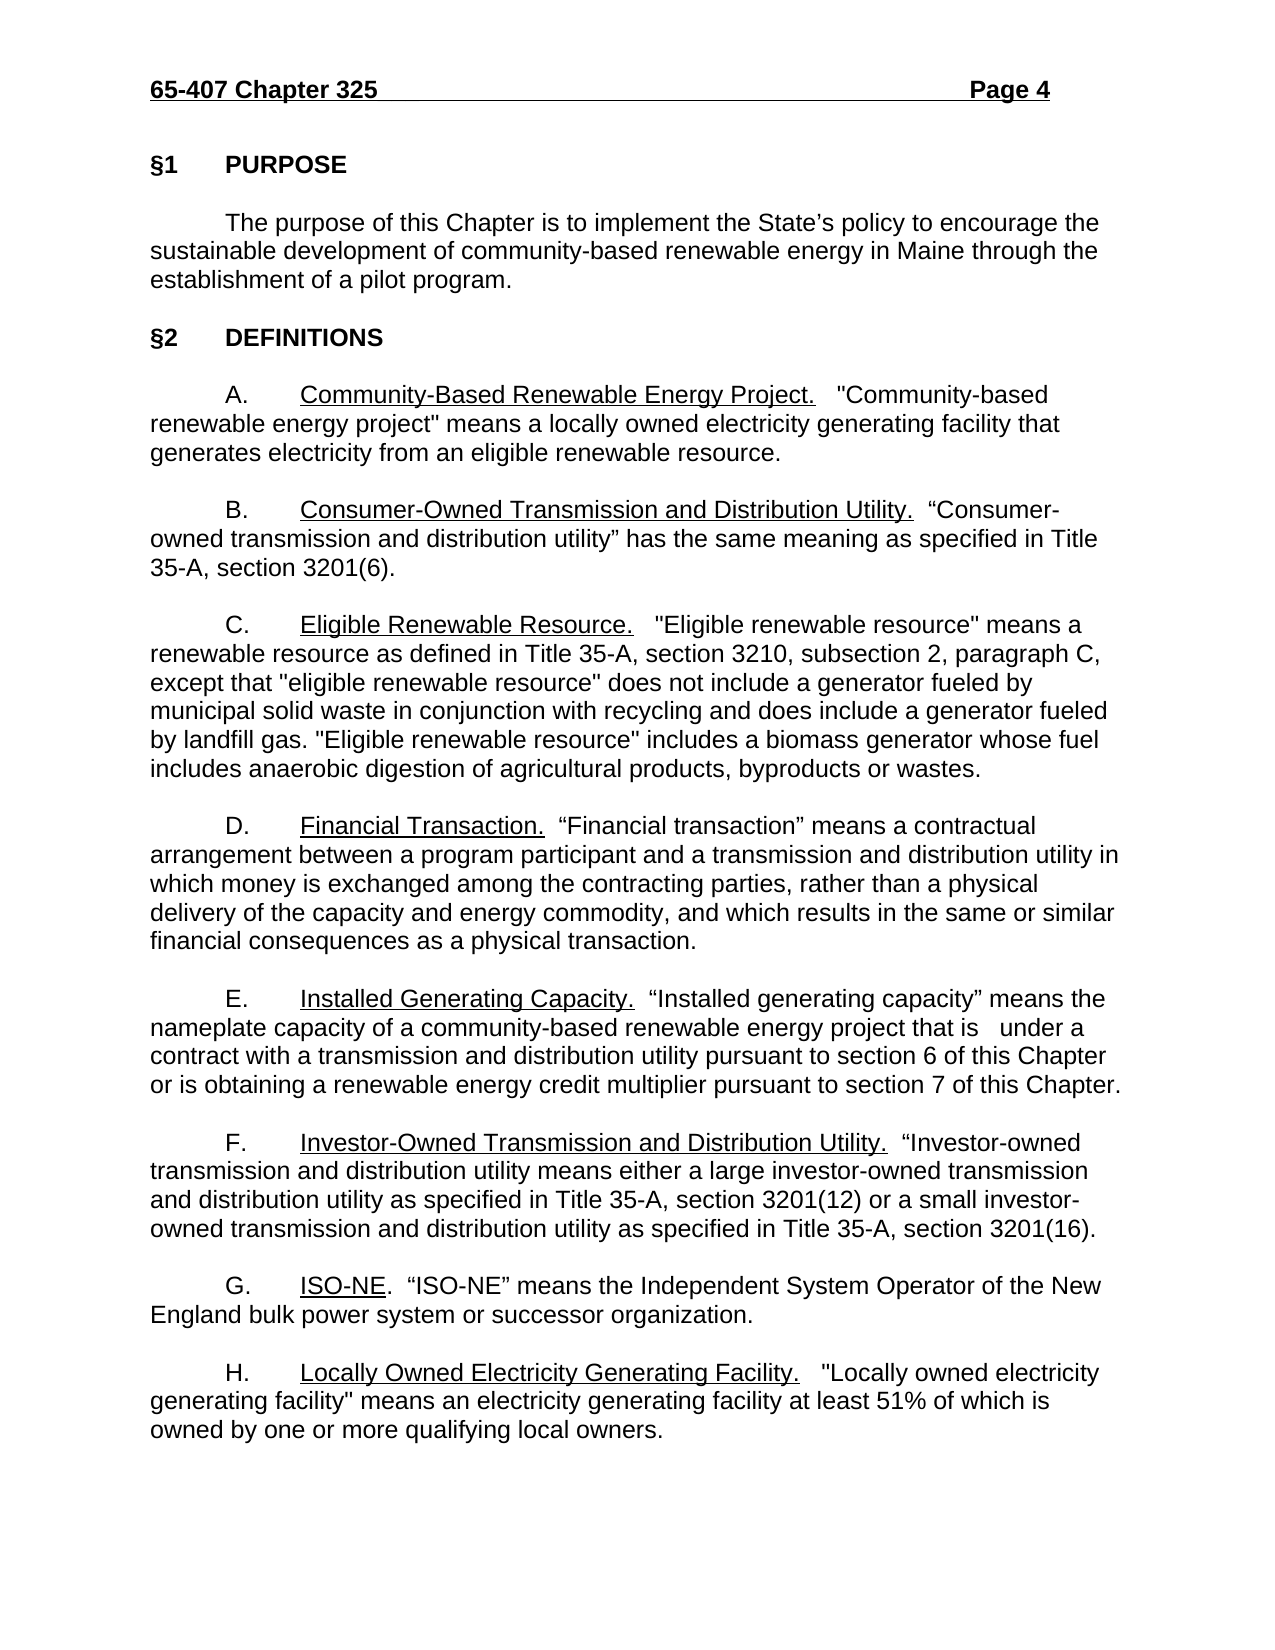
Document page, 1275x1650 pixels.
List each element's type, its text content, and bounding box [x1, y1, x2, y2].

text The purpose of this Chapter is to implement the State’s policy to encourage the sustainable development of community-based renewable energy in through the establishment of a pilot program. [150, 207, 1125, 294]
text E. Installed Generating Capacity. “Installed generating capacity” means the nameplate capacity of a community-based renewable energy project that is under a contract with a transmission and distribution utility pursuant to section 6 of this Chapter or is obtaining a renewable energy credit multiplier pursuant to section 7 of this Chapter. [150, 984, 1125, 1099]
text G. ISO-NE. “ISO-NE” means the Independent System Operator of the bulk power system or successor organization. [150, 1271, 1125, 1329]
text A. Community-Based Renewable Energy Project. "Community-based renewable energy project" means a locally owned electricity generating facility that generates electricity from an eligible renewable resource. [150, 380, 1125, 466]
text H. Locally Owned Electricity Generating Facility. "Locally owned electricity generating facility" means an electricity generating facility at least 51% of which is owned by one or more qualifying local owners. [150, 1357, 1125, 1444]
text B. Consumer-Owned Transmission and Distribution Utility. “Consumer-owned transmission and distribution utility” has the same meaning as specified in Title 35-A, section 3201(6). [150, 495, 1125, 581]
text D. Financial Transaction. “Financial transaction” means a contractual arrangement between a program participant and a transmission and distribution utility in which money is exchanged among the contracting parties, rather than a physical delivery of the capacity and energy commodity, and which results in the same or similar financial consequences as a physical transaction. [150, 811, 1125, 955]
text C. Eligible Renewable Resource. "Eligible renewable resource" means a renewable resource as defined in Title 35-A, section 3210, subsection 2, paragraph C, except that "eligible renewable resource" does not include a generator fueled by municipal solid waste in conjunction with recycling and does include a generator fueled by landfill gas. "Eligible renewable resource" includes a biomass generator whose fuel includes anaerobic digestion of agricultural products, byproducts or wastes. [150, 610, 1125, 782]
text §1 PURPOSE [150, 150, 1125, 179]
text F. Investor-Owned Transmission and Distribution Utility. “Investor-owned transmission and distribution utility means either a large investor-owned transmission and distribution utility as specified in Title 35-A, section 3201(12) or a small investor-owned transmission and distribution utility as specified in Title 35-A, section 3201(16). [150, 1127, 1125, 1242]
text §2 DEFINITIONS [150, 322, 1125, 351]
